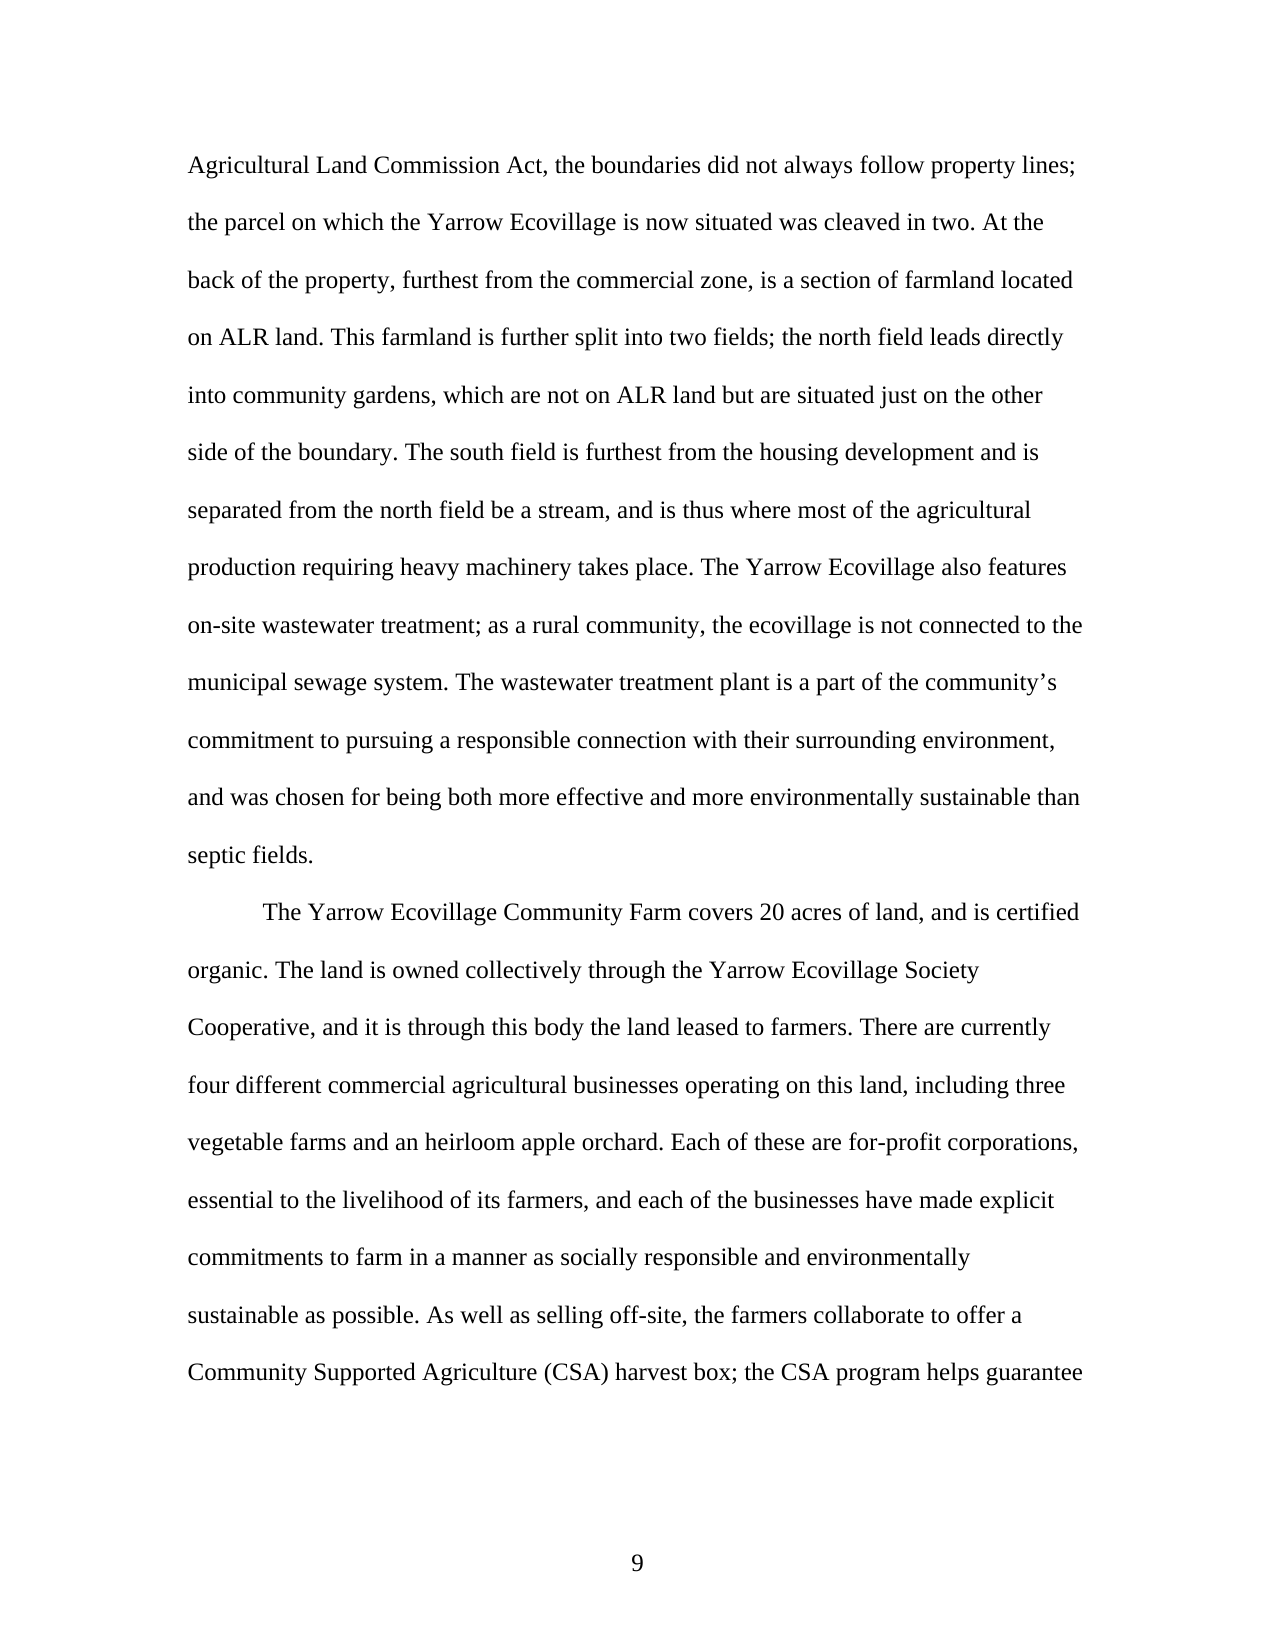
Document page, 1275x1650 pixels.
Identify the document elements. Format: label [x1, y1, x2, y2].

text [187, 150, 1087, 869]
text [187, 897, 1087, 1386]
